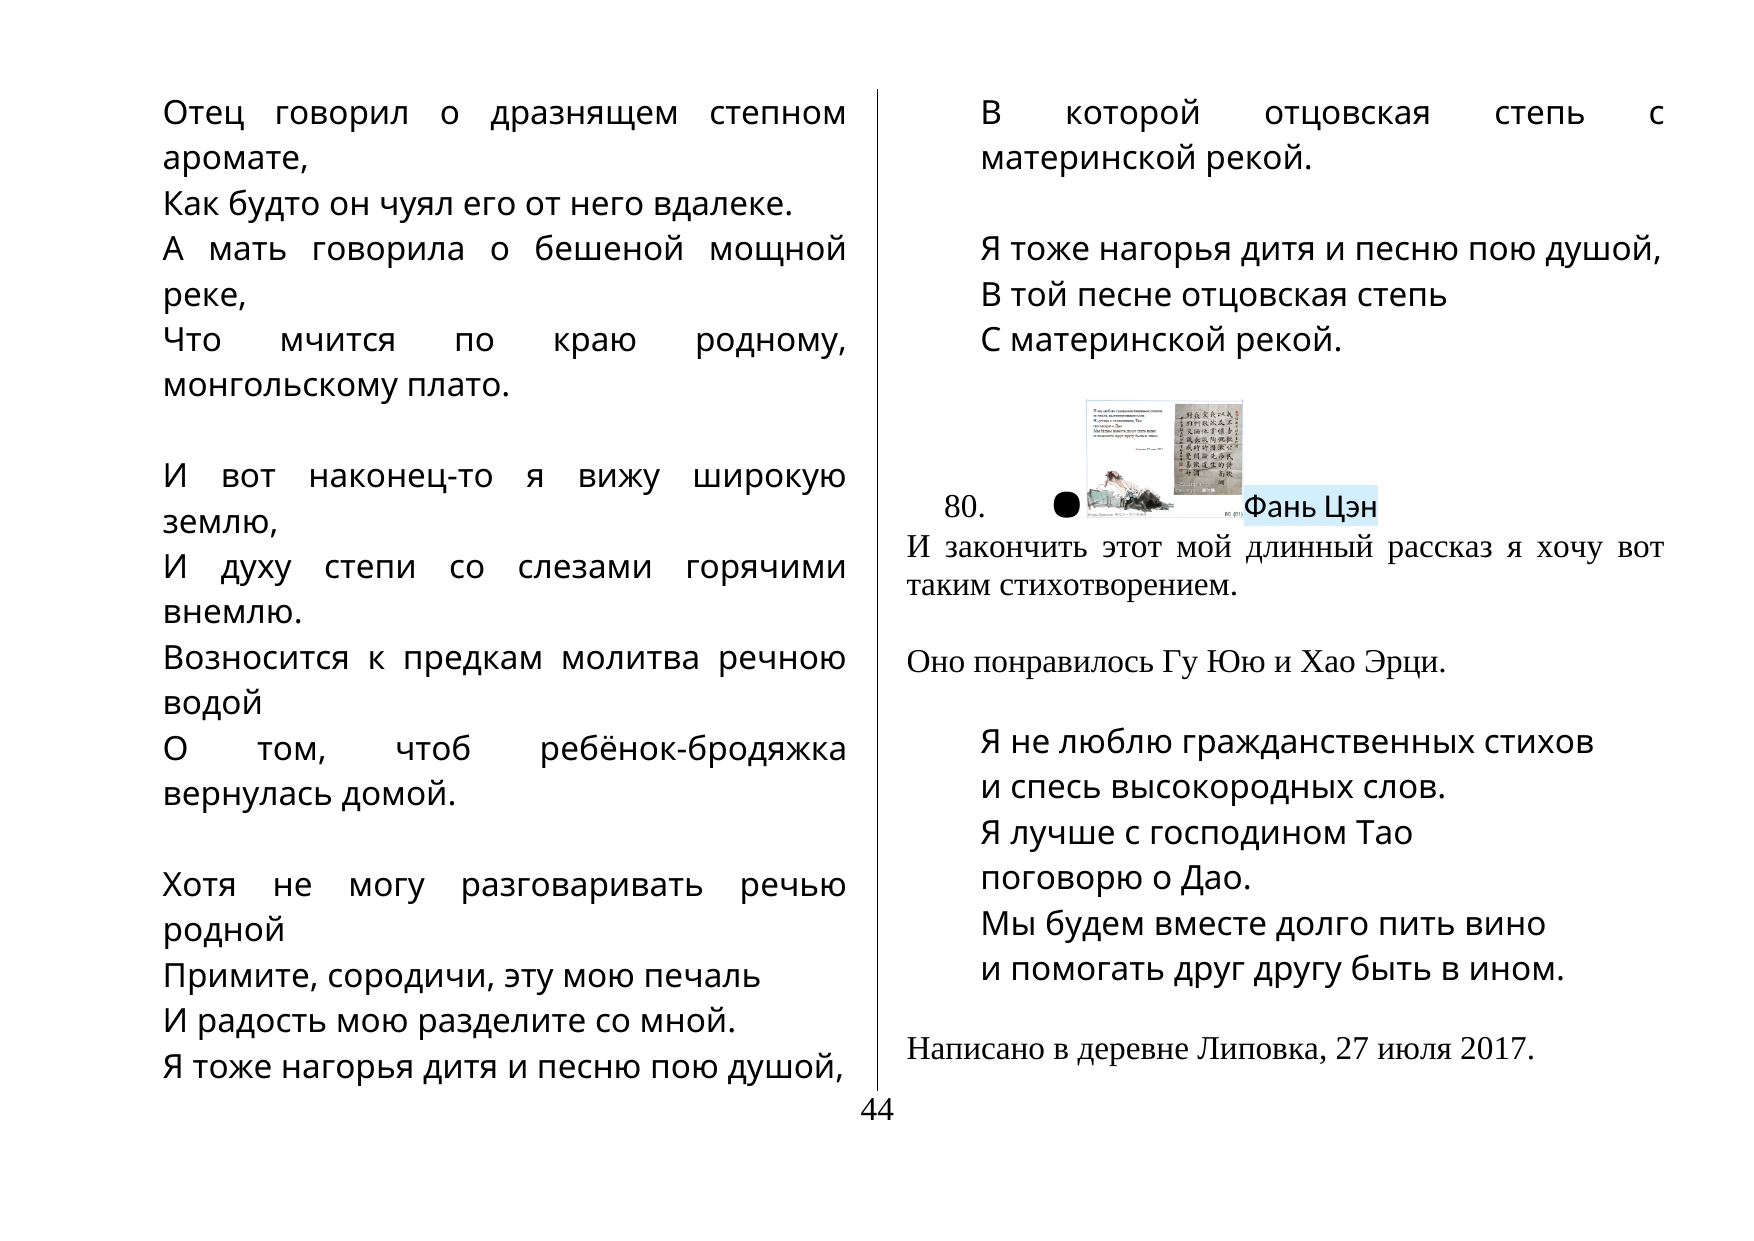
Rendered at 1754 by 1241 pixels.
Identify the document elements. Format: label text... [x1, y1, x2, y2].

picture [1086, 399, 1244, 518]
text Возносится к предкам молитва речною водой [162, 634, 847, 724]
text И радость мою разделите со мной. [162, 997, 847, 1042]
text И духу степи со слезами горячими внемлю. [162, 543, 847, 634]
text Мы будем вместе долго пить вино [980, 899, 1665, 945]
text Оно понравилось Гу Юю и Хао Эрци. [906, 641, 1665, 679]
text И вот наконец-то я вижу широкую землю, [162, 452, 847, 543]
text О том, чтоб ребёнок-бродяжка вернулась домой. [162, 724, 847, 815]
text и спесь высокородных слов. [980, 763, 1665, 808]
text и помогать друг другу быть в ином. [980, 945, 1665, 990]
text Я лучше с господином Тао [980, 808, 1665, 854]
text В которой отцовская степь с материнской рекой. [980, 89, 1665, 179]
text Как будто он чуял его от него вдалеке. [162, 179, 847, 225]
text Примите, сородичи, эту мою печаль [162, 952, 847, 997]
text Что мчится по краю родному, монгольскому плато. [162, 316, 847, 407]
text Я тоже нагорья дитя и песню пою душой, [162, 1042, 847, 1088]
text А мать говорила о бешеной мощной реке, [162, 225, 847, 316]
text поговорю о Дао. [980, 854, 1665, 899]
text Написано в деревне Липовка, 27 июля 2017. [906, 1028, 1665, 1067]
text С материнской рекой. [980, 316, 1665, 361]
text Я не люблю гражданственных стихов [980, 718, 1665, 763]
text И закончить этот мой длинный рассказ я хочу вот таким стихотворением. [906, 526, 1665, 603]
list Фань Цэн [1244, 399, 1665, 526]
text Я тоже нагорья дитя и песню пою душой, [980, 225, 1665, 270]
text В той песне отцовская степь [980, 270, 1665, 316]
text Отец говорил о дразнящем степном аромате, [162, 89, 847, 179]
text Хотя не могу разговаривать речью родной [162, 861, 847, 952]
